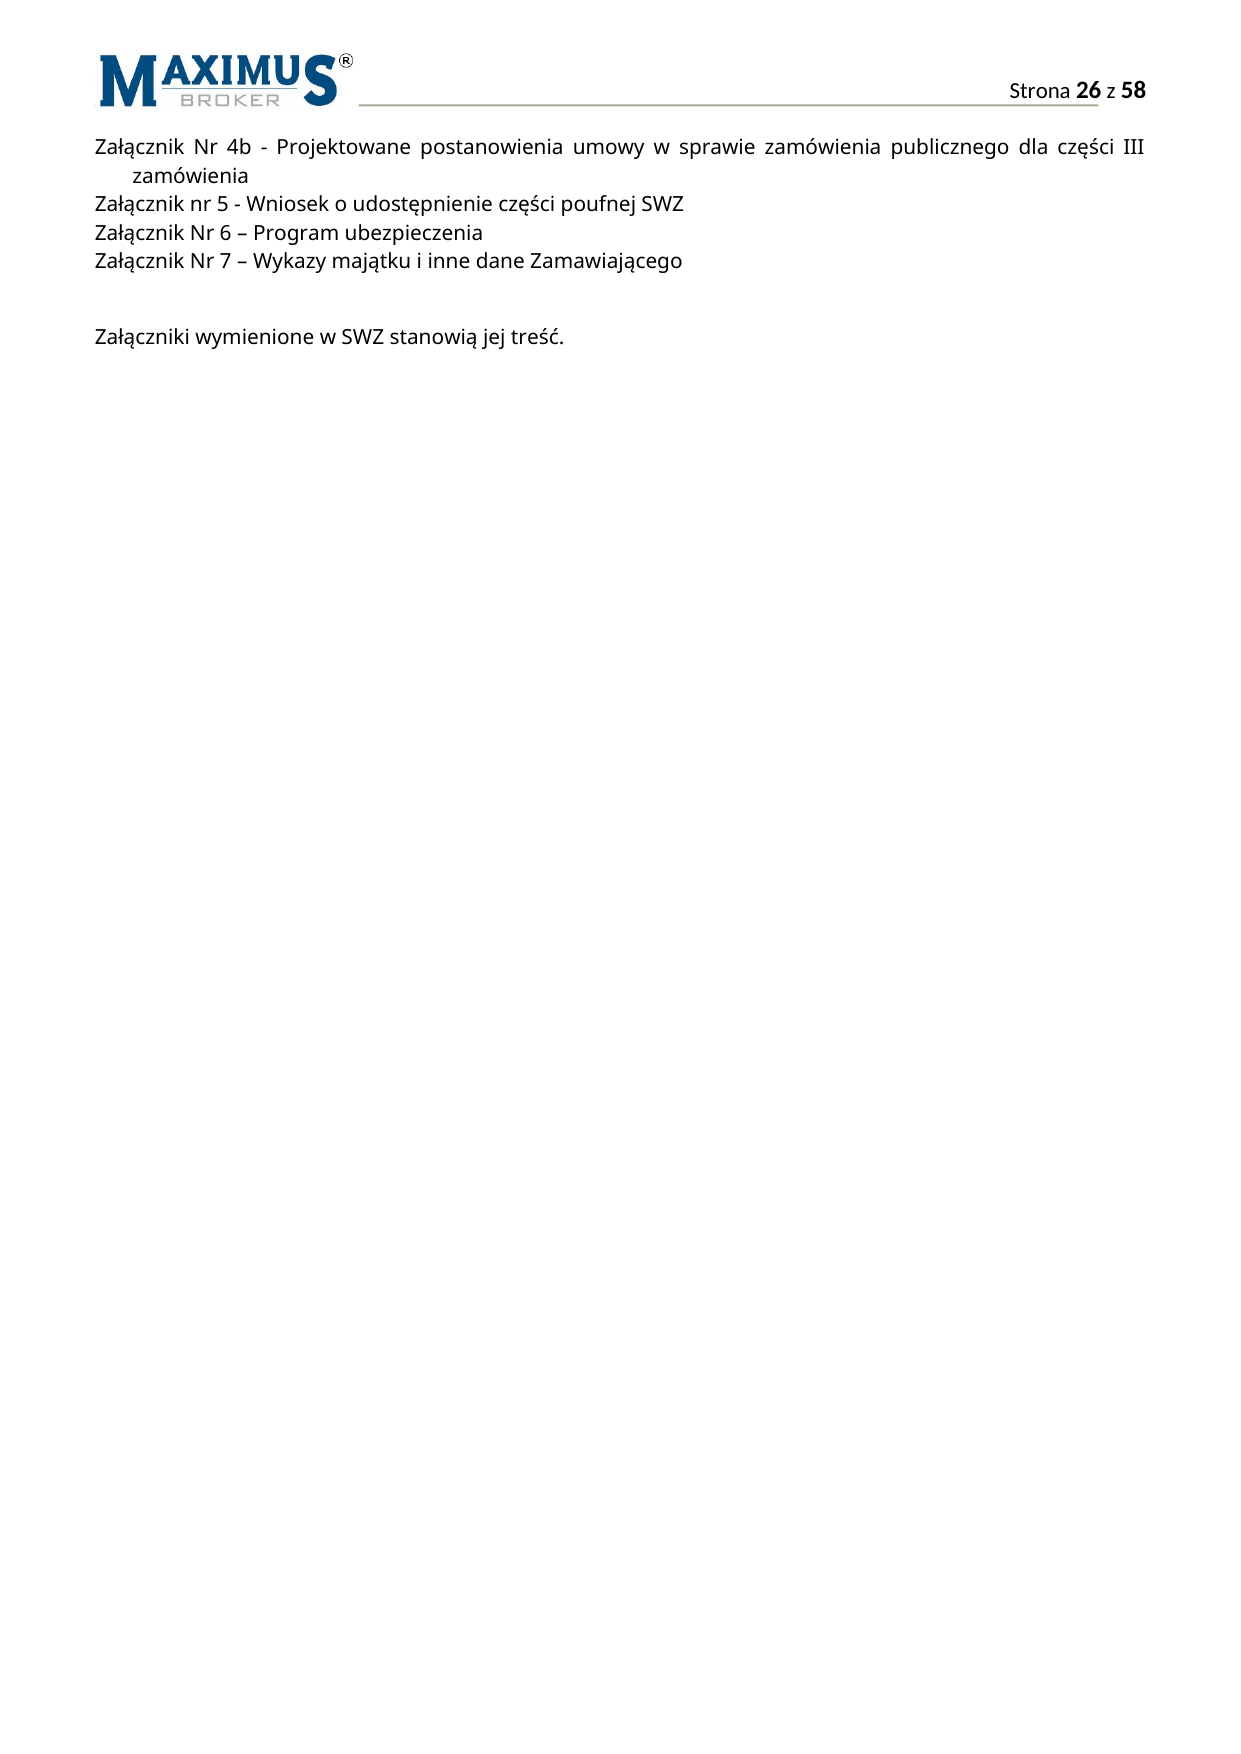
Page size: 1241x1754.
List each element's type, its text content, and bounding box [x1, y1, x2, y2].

text Załącznik Nr 6 – Program ubezpieczenia [94, 218, 1146, 246]
picture [94, 50, 359, 111]
text Załącznik nr 5 - Wniosek o udostępnienie części poufnej SWZ [94, 189, 1146, 218]
text Załączniki wymienione w SWZ stanowią jej treść. [94, 322, 1146, 350]
text Załącznik Nr 4b - Projektowane postanowienia umowy w sprawie zamówienia publicznego dla części III zamówienia [94, 132, 1146, 189]
text Załącznik Nr 7 – Wykazy majątku i inne dane Zamawiającego [94, 246, 1146, 274]
